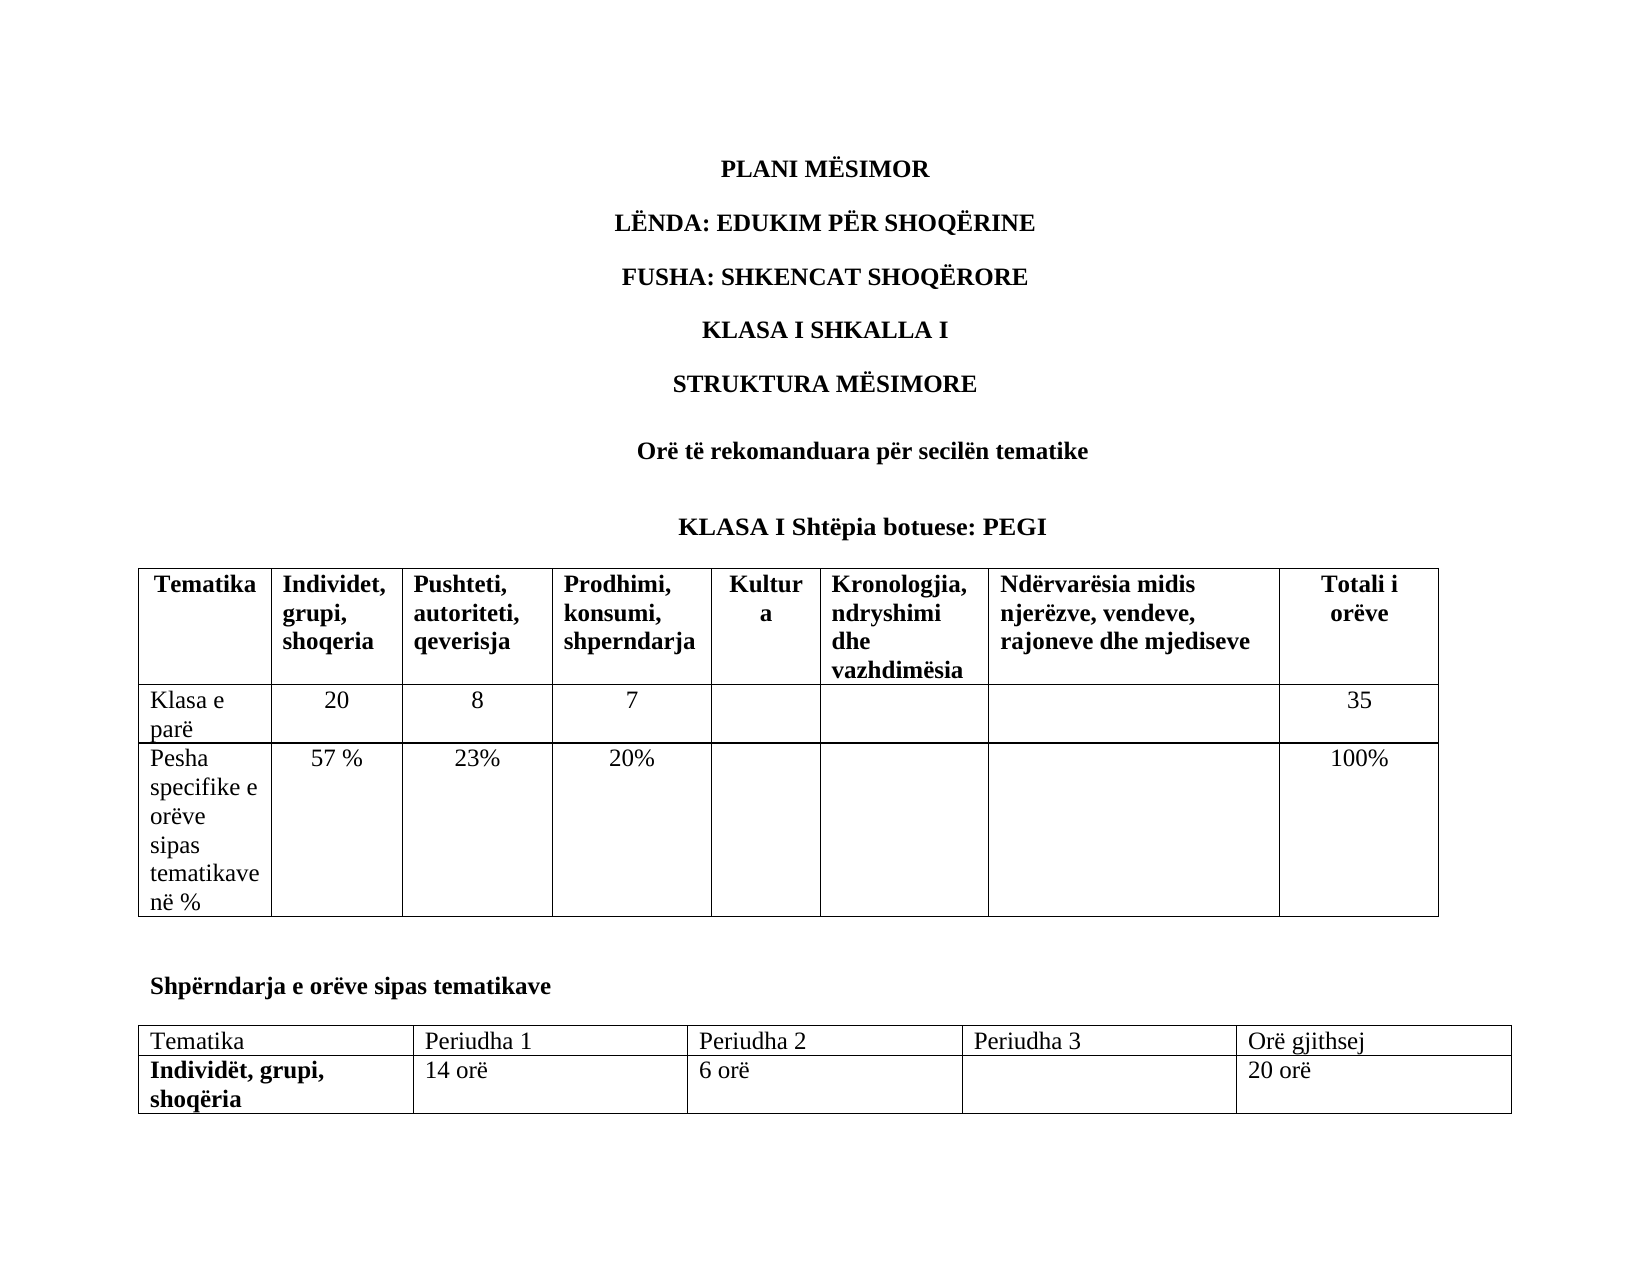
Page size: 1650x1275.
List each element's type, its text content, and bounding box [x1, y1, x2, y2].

text FUSHA: SHKENCAT SHOQËRORE [150, 262, 1500, 291]
table_header Individet, grupi, shoqeria [272, 569, 402, 684]
text KLASA I SHKALLA I [150, 316, 1500, 344]
table_header Ndërvarësia midis njerëzve, vendeve, rajoneve dhe mjediseve [989, 569, 1279, 684]
table_header Tematika [139, 1026, 413, 1054]
table_cell [963, 1056, 1236, 1113]
table_header Periudha 2 [688, 1026, 962, 1054]
table_cell 20% [553, 744, 711, 916]
text STRUKTURA MËSIMORE [150, 369, 1500, 398]
table_cell 57 % [272, 744, 402, 916]
table_cell [821, 744, 988, 916]
table_header Orë gjithsej [1237, 1026, 1511, 1054]
table_cell 23% [403, 744, 552, 916]
table_cell [821, 685, 988, 742]
subtitle Orë të rekomanduara për secilën tematike [225, 436, 1500, 464]
text LËNDA: EDUKIM PËR SHOQËRINE [150, 208, 1500, 237]
table_cell 20 [272, 685, 402, 742]
table_cell 14 orë [414, 1056, 687, 1113]
table_header Prodhimi, konsumi, shperndarja [553, 569, 711, 684]
table_cell Pesha specifike e orëve sipas tematikave në % [139, 744, 271, 916]
table_cell [989, 744, 1279, 916]
text Shpërndarja e orëve sipas tematikave [150, 971, 1500, 1000]
table_header Kronologjia, ndryshimi dhe vazhdimësia [821, 569, 988, 684]
subtitle KLASA I Shtëpia botuese: PEGI [225, 512, 1500, 541]
table_header Periudha 3 [963, 1026, 1236, 1054]
table_header Periudha 1 [414, 1026, 687, 1054]
table_cell [712, 744, 820, 916]
table_cell Individët, grupi, shoqëria [139, 1056, 413, 1113]
table_cell 7 [553, 685, 711, 742]
table_header Pushteti, autoriteti, qeverisja [403, 569, 552, 684]
table_header Totali i orëve [1280, 569, 1438, 684]
table_header Tematika [139, 569, 271, 684]
table_cell 100% [1280, 744, 1438, 916]
text PLANI MËSIMOR [150, 154, 1500, 183]
table_cell 6 orë [688, 1056, 962, 1113]
table_cell [989, 685, 1279, 742]
table_cell 35 [1280, 685, 1438, 742]
table_cell [712, 685, 820, 742]
table_header Kultura [712, 569, 820, 684]
table_cell Klasa e parë [139, 685, 271, 742]
table_cell 20 orë [1237, 1056, 1511, 1113]
table_cell 8 [403, 685, 552, 742]
